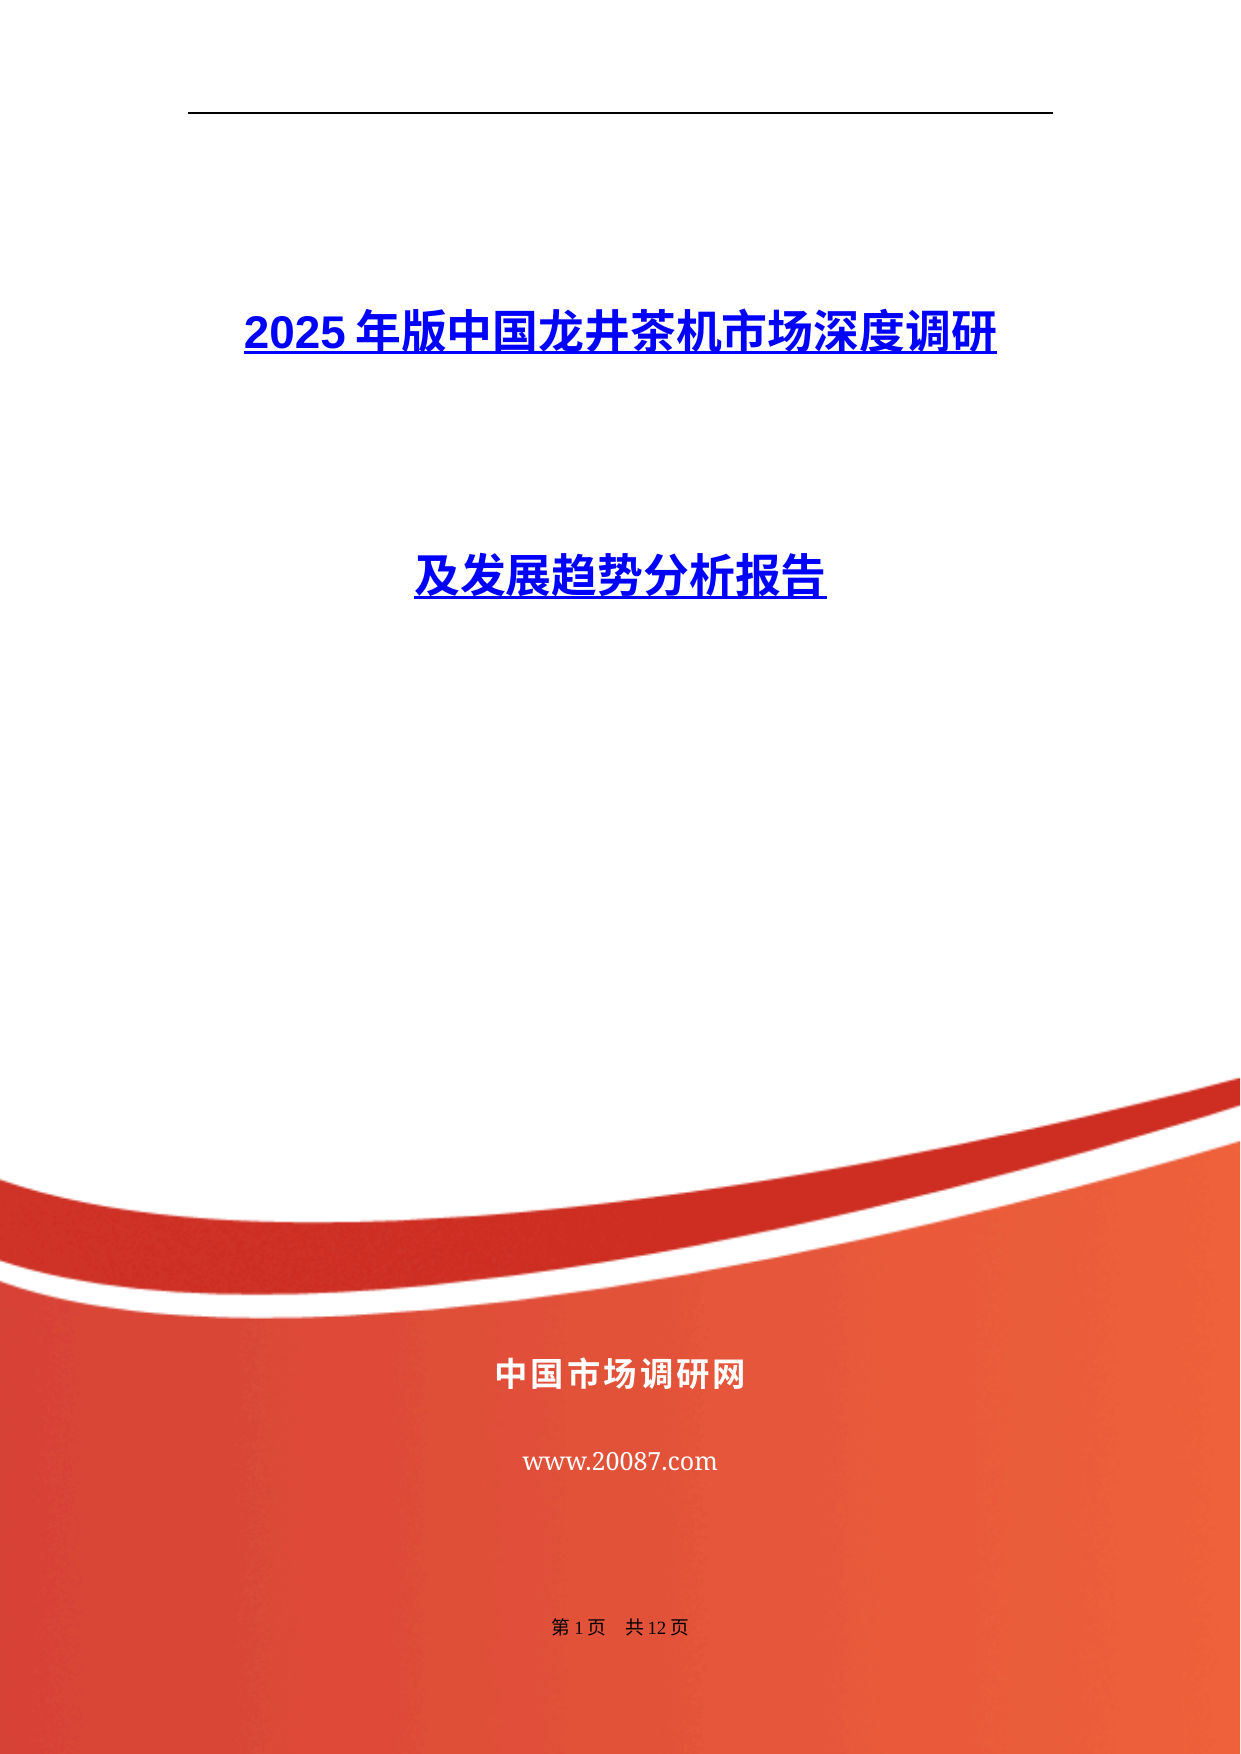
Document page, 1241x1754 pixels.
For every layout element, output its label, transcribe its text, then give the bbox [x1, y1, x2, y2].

picture [0, 1006, 1241, 1754]
text www.20087.com [187, 1428, 1053, 1493]
subtitle 中国市场调研网 [187, 1339, 1053, 1404]
table_header 2025年版中国龙井茶机市场深度调研及发展趋势分析报告 [188, 207, 1053, 773]
